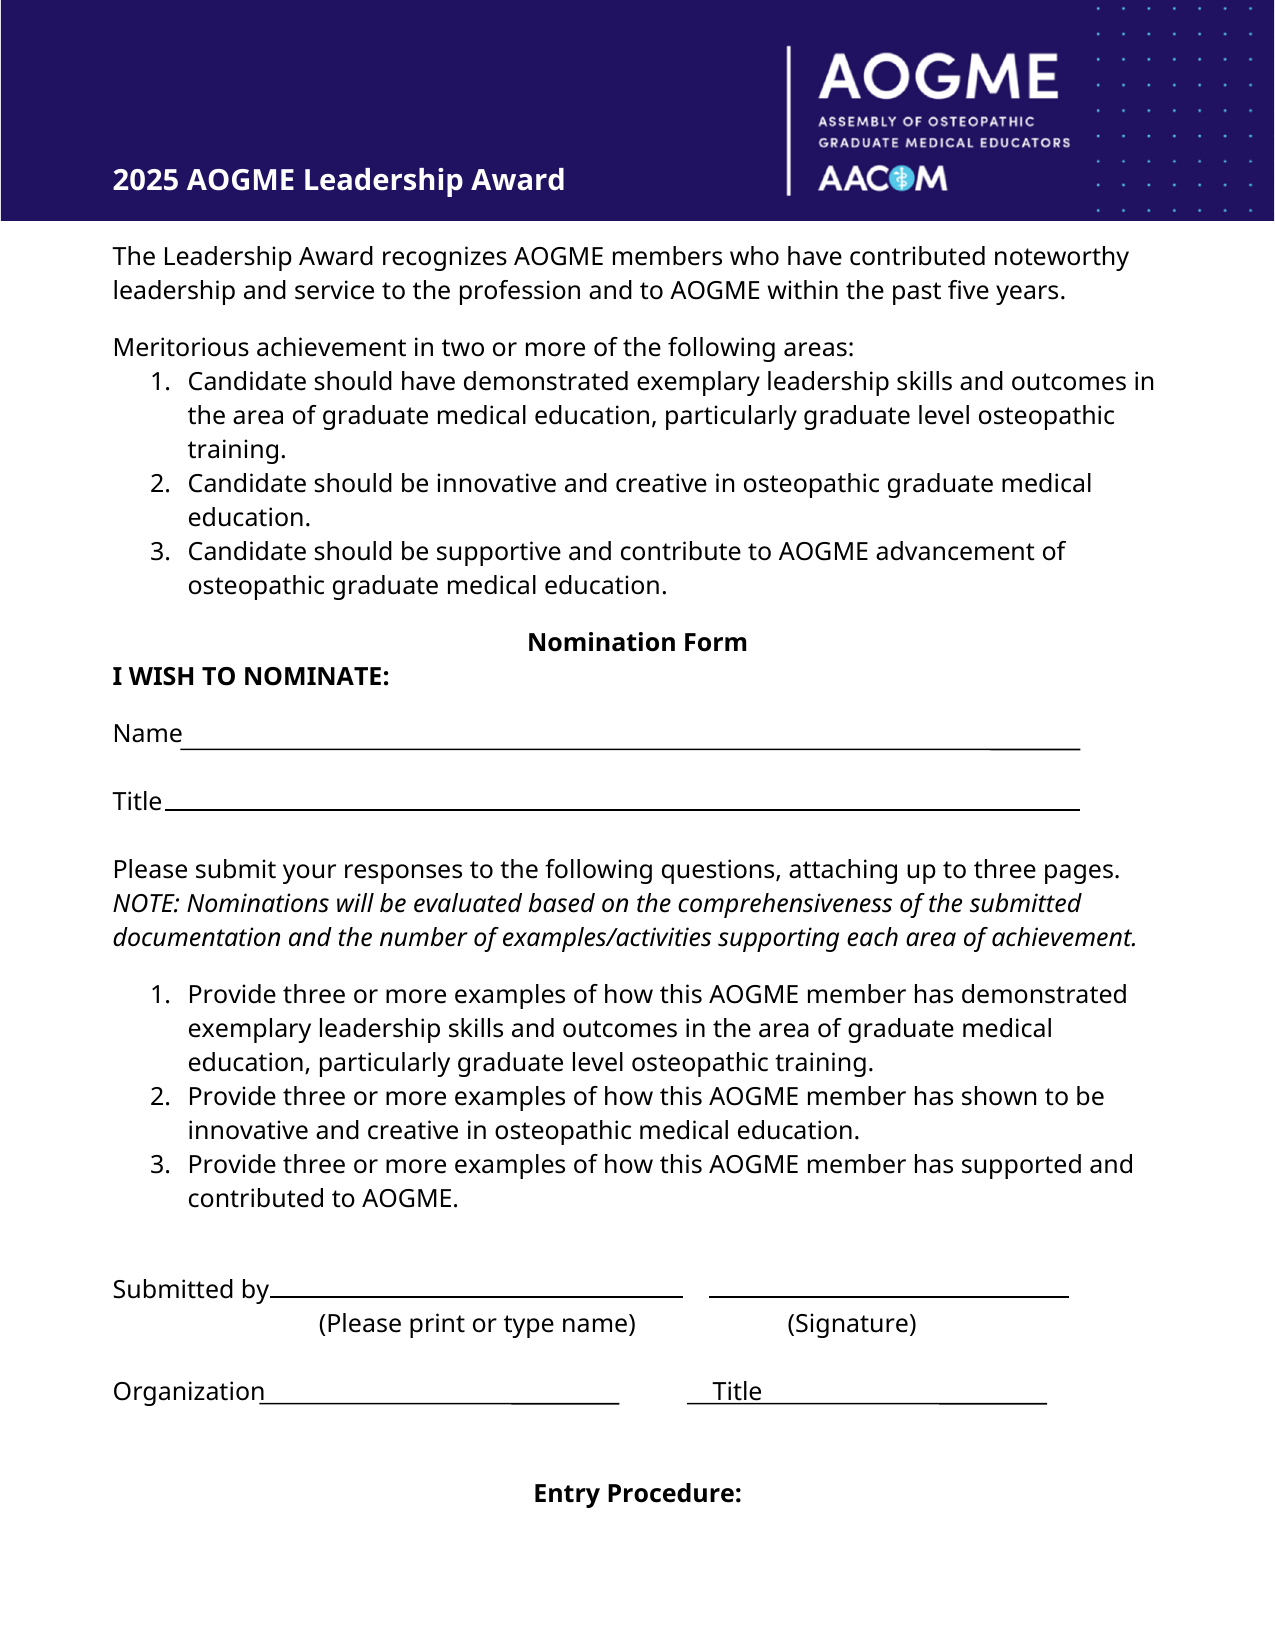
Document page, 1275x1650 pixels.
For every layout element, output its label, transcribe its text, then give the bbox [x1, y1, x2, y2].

picture [0, 0, 1275, 221]
text Name [112, 715, 1162, 749]
text The Leadership Award recognizes AOGME members who have contributed noteworthy leadership and service to the profession and to AOGME within the past five years. [112, 238, 1162, 306]
list Candidate should be innovative and creative in osteopathic graduate medical education. [150, 465, 1162, 533]
list Candidate should be supportive and contribute to AOGME advancement of osteopathic graduate medical education. [150, 533, 1162, 602]
text Nomination Form [112, 624, 1162, 658]
text Please submit your responses to the following questions, attaching up to three pages. [112, 851, 1162, 886]
list Provide three or more examples of how this AOGME member has demonstrated exemplary leadership skills and outcomes in the area of graduate medical education, particularly graduate level osteopathic training. [150, 976, 1162, 1078]
text Title [112, 783, 1162, 817]
text Submitted by [112, 1272, 1162, 1306]
list Provide three or more examples of how this AOGME member has supported and contributed to AOGME. [150, 1147, 1162, 1215]
list Provide three or more examples of how this AOGME member has shown to be innovative and creative in osteopathic medical education. [150, 1078, 1162, 1147]
text I WISH TO NOMINATE: [112, 658, 1162, 692]
text Meritorious achievement in two or more of the following areas: [112, 329, 1162, 363]
text Entry Procedure: [112, 1476, 1162, 1510]
text (Please print or type name) (Signature) [244, 1306, 1162, 1340]
text NOTE: Nominations will be evaluated based on the comprehensiveness of the submitted documentation and the number of examples/activities supporting each area of achievement. [112, 886, 1162, 954]
list Candidate should have demonstrated exemplary leadership skills and outcomes in the area of graduate medical education, particularly graduate level osteopathic training. [150, 363, 1162, 465]
text Organization Title [112, 1374, 1162, 1408]
text 2025 AOGME Leadership Award [112, 159, 1162, 199]
